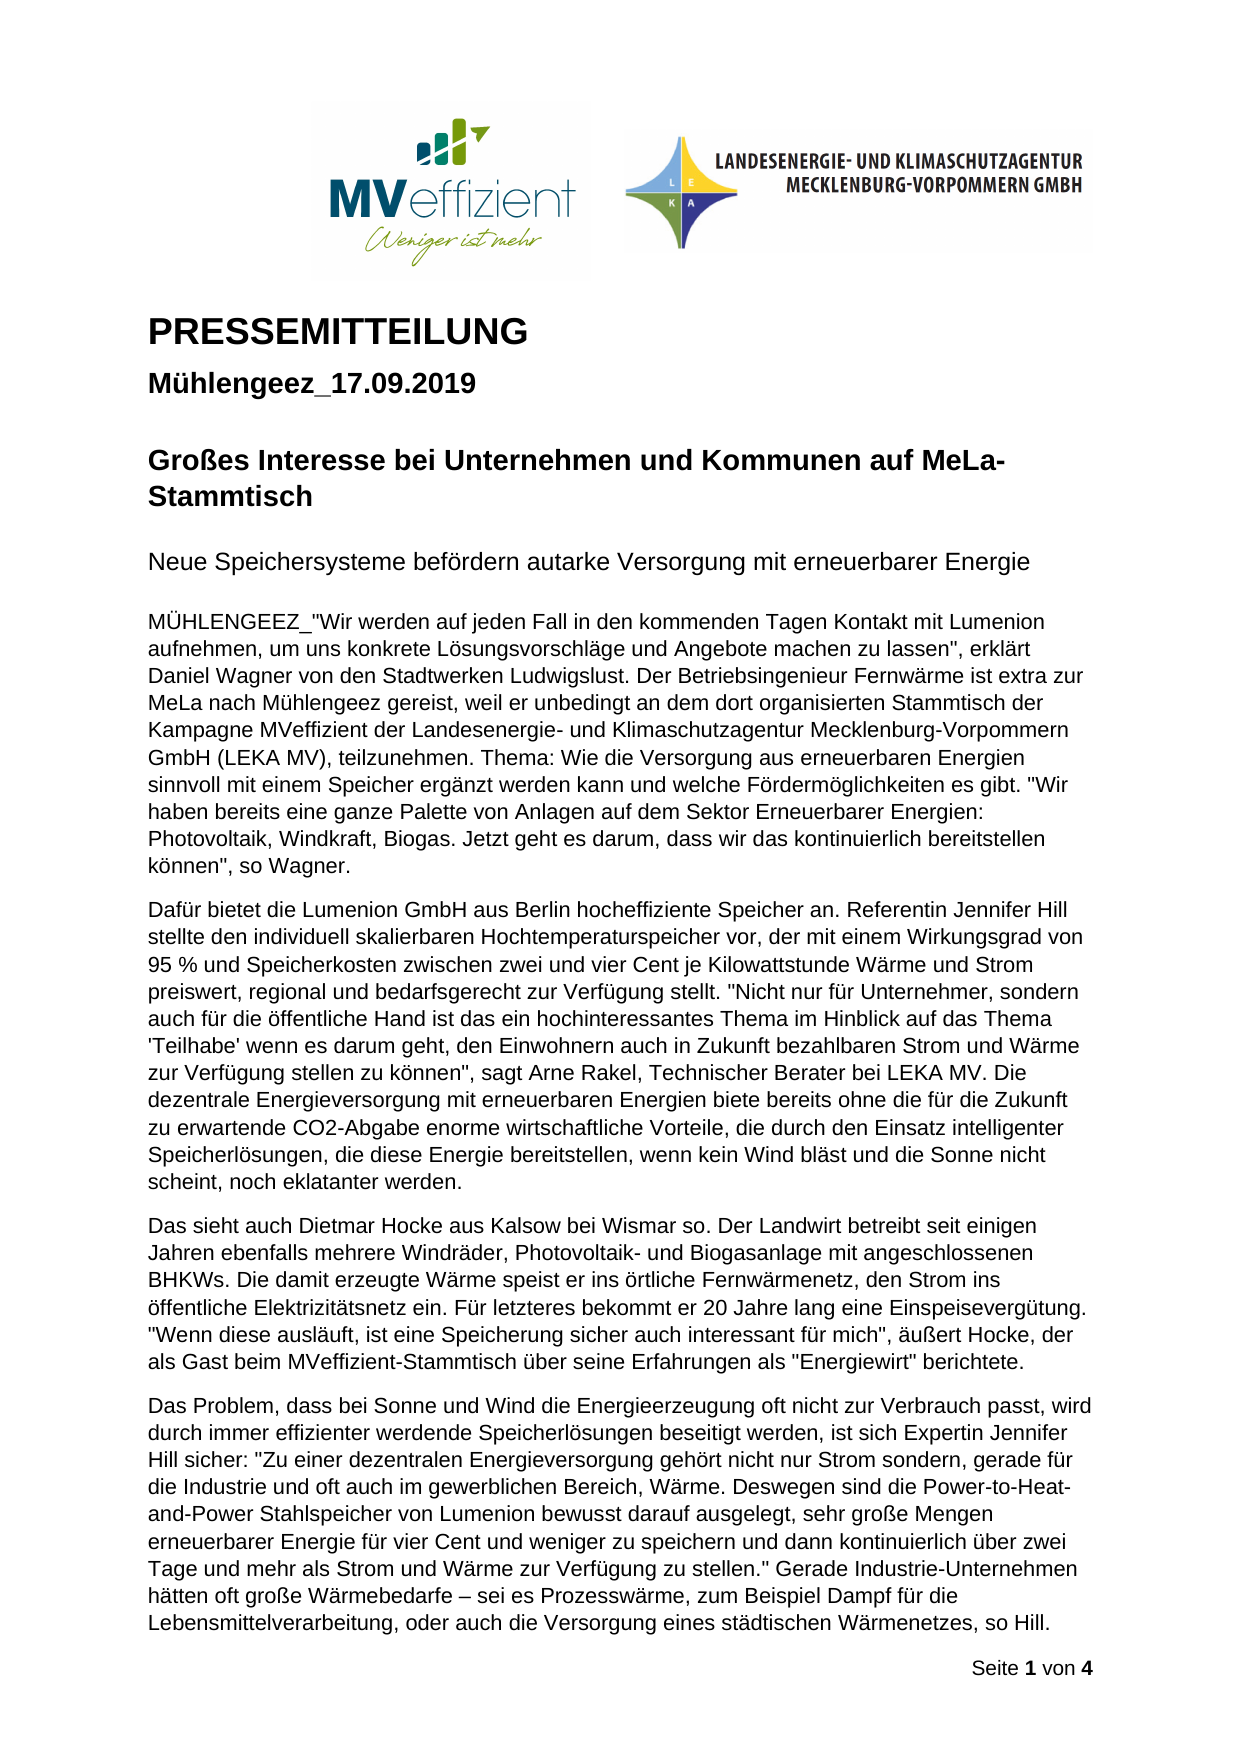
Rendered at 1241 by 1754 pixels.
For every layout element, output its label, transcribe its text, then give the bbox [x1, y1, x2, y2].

picture [623, 129, 1093, 253]
text Großes Interesse bei Unternehmen und Kommunen auf MeLa-Stammtisch [148, 443, 1093, 513]
text Das sieht auch Dietmar Hocke aus Kalsow bei Wismar so. Der Landwirt betreibt seit einigen Jahren ebenfalls mehrere Windräder, Photovoltaik- und Biogasanlage mit angeschlossenen BHKWs. Die damit erzeugte Wärme speist er ins örtliche Fernwärmenetz, den Strom ins öffentliche Elektrizitätsnetz ein. Für letzteres bekommt er 20 Jahre lang eine Einspeisevergütung. "Wenn diese ausläuft, ist eine Speicherung sicher auch interessant für mich", äußert Hocke, der als Gast beim MVeffizient-Stammtisch über seine Erfahrungen als "Energiewirt" berichtete. [148, 1213, 1093, 1374]
text Das Problem, dass bei Sonne und Wind die Energieerzeugung oft nicht zur Verbrauch passt, wird durch immer effizienter werdende Speicherlösungen beseitigt werden, ist sich Expertin Jennifer Hill sicher: "Zu einer dezentralen Energieversorgung gehört nicht nur Strom sondern, gerade für die Industrie und oft auch im gewerblichen Bereich, Wärme. Deswegen sind die Power-to-Heat-and-Power Stahlspeicher von Lumenion bewusst darauf ausgelegt, sehr große Mengen erneuerbarer Energie für vier Cent und weniger zu speichern und dann kontinuierlich über zwei Tage und mehr als Strom und Wärme zur Verfügung zu stellen." Gerade Industrie-Unternehmen hätten oft große Wärmebedarfe – sei es Prozesswärme, zum Beispiel Dampf für die Lebensmittelverarbeitung, oder auch die Versorgung eines städtischen Wärmenetzes, so Hill. [148, 1393, 1093, 1635]
picture [311, 101, 592, 281]
text Dafür bietet die Lumenion GmbH aus Berlin hocheffiziente Speicher an. Referentin Jennifer Hill stellte den individuell skalierbaren Hochtemperaturspeicher vor, der mit einem Wirkungsgrad von 95 % und Speicherkosten zwischen zwei und vier Cent je Kilowattstunde Wärme und Strom preiswert, regional und bedarfsgerecht zur Verfügung stellt. "Nicht nur für Unternehmer, sondern auch für die öffentliche Hand ist das ein hochinteressantes Thema im Hinblick auf das Thema 'Teilhabe' wenn es darum geht, den Einwohnern auch in Zukunft bezahlbaren Strom und Wärme zur Verfügung stellen zu können", sagt Arne Rakel, Technischer Berater bei LEKA MV. Die dezentrale Energieversorgung mit erneuerbaren Energien biete bereits ohne die für die Zukunft zu erwartende CO2-Abgabe enorme wirtschaftliche Vorteile, die durch den Einsatz intelligenter Speicherlösungen, die diese Energie bereitstellen, wenn kein Wind bläst und die Sonne nicht scheint, noch eklatanter werden. [148, 897, 1093, 1194]
text Neue Speichersysteme befördern autarke Versorgung mit erneuerbarer Energie [148, 546, 1093, 575]
text PRESSEMITTEILUNG [148, 309, 1093, 352]
text MÜHLENGEEZ_"Wir werden auf jeden Fall in den kommenden Tagen Kontakt mit Lumenion aufnehmen, um uns konkrete Lösungsvorschläge und Angebote machen zu lassen", erklärt Daniel Wagner von den Stadtwerken Ludwigslust. Der Betriebsingenieur Fernwärme ist extra zur MeLa nach Mühlengeez gereist, weil er unbedingt an dem dort organisierten Stammtisch der Kampagne MVeffizient der Landesenergie- und Klimaschutzagentur Mecklenburg-Vorpommern GmbH (LEKA MV), teilzunehmen. Thema: Wie die Versorgung aus erneuerbaren Energien sinnvoll mit einem Speicher ergänzt werden kann und welche Fördermöglichkeiten es gibt. "Wir haben bereits eine ganze Palette von Anlagen auf dem Sektor Erneuerbarer Energien: Photovoltaik, Windkraft, Biogas. Jetzt geht es darum, dass wir das kontinuierlich bereitstellen können", so Wagner. [148, 608, 1093, 878]
text Mühlengeez_17.09.2019 [148, 366, 1093, 399]
